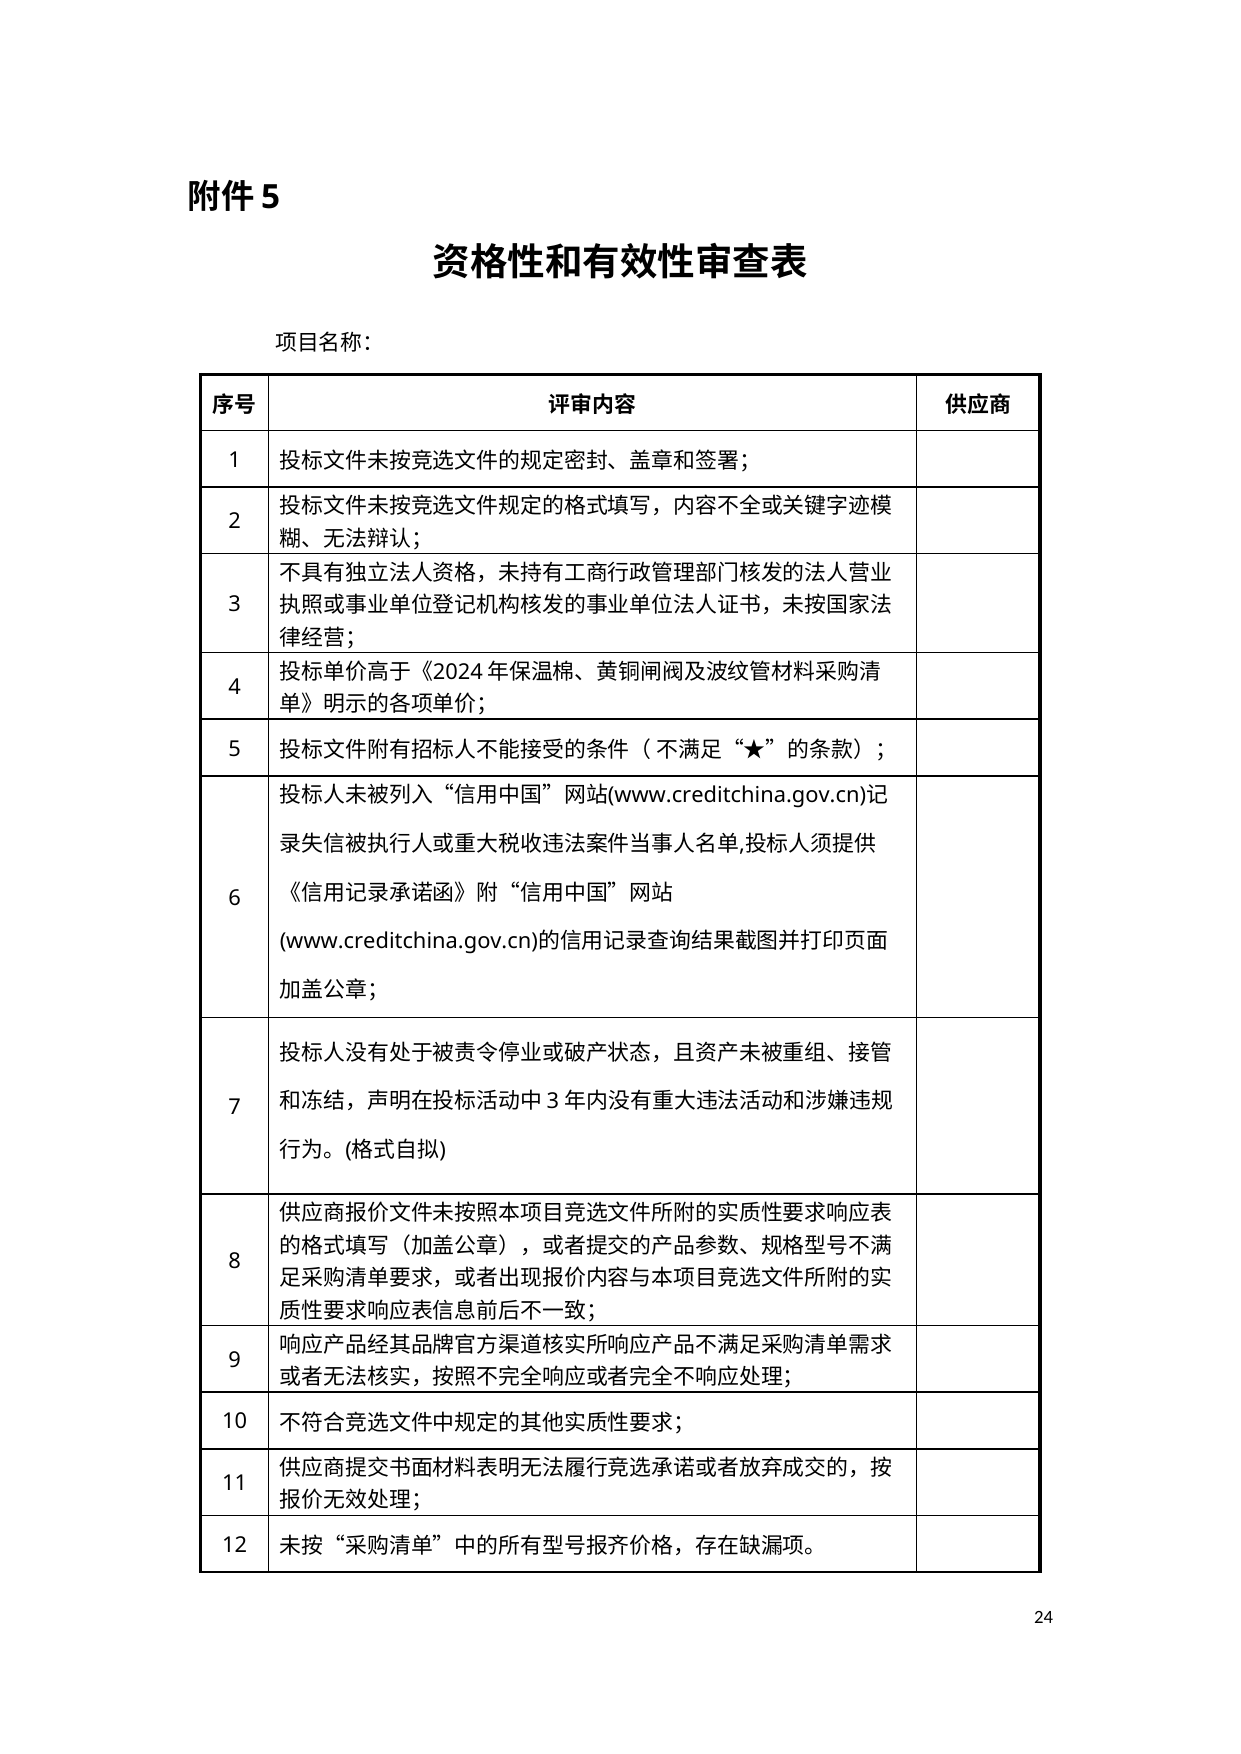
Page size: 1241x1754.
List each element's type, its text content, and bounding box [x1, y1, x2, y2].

table_cell [917, 1393, 1038, 1448]
table_cell 11 [202, 1450, 268, 1514]
table_cell [917, 554, 1038, 652]
table_cell 5 [202, 720, 268, 775]
table_cell [917, 1516, 1038, 1571]
table_cell [917, 653, 1038, 718]
table_header 评审内容 [269, 376, 916, 429]
table_cell [917, 777, 1038, 1017]
table_cell [917, 1450, 1038, 1514]
table_cell 4 [202, 653, 268, 718]
table_cell 投标人未被列入“信用中国”网站(www.creditchina.gov.cn)记录失信被执行人或重大税收违法案件当事人名单,投标人须提供《信用记录承诺函》附“信用中国”网站(www.creditchina.gov.cn)的信用记录查询结果截图并打印页面加盖公章； [269, 777, 916, 1017]
table_header 序号 [202, 376, 268, 429]
table_cell 供应商报价文件未按照本项目竞选文件所附的实质性要求响应表的格式填写（加盖公章），或者提交的产品参数、规格型号不满足采购清单要求，或者出现报价内容与本项目竞选文件所附的实质性要求响应表信息前后不一致； [269, 1195, 916, 1325]
text 资格性和有效性审查表 [187, 227, 1053, 292]
table_cell [917, 1326, 1038, 1391]
text 项目名称： [231, 324, 1053, 357]
table_cell [917, 431, 1038, 486]
table_cell 未按“采购清单”中的所有型号报齐价格，存在缺漏项。 [269, 1516, 916, 1571]
table_cell 7 [202, 1018, 268, 1193]
table_cell 2 [202, 488, 268, 553]
table_cell 9 [202, 1326, 268, 1391]
table_cell 供应商提交书面材料表明无法履行竞选承诺或者放弃成交的，按报价无效处理； [269, 1450, 916, 1514]
table_cell 10 [202, 1393, 268, 1448]
table_cell 投标人没有处于被责令停业或破产状态，且资产未被重组、接管和冻结，声明在投标活动中3 年内没有重大违法活动和涉嫌违规行为。(格式自拟) [269, 1018, 916, 1193]
text 附件5 [187, 162, 1053, 227]
table_cell 6 [202, 777, 268, 1017]
table_cell 3 [202, 554, 268, 652]
table_cell 不符合竞选文件中规定的其他实质性要求； [269, 1393, 916, 1448]
table_header 供应商 [917, 376, 1038, 429]
table_cell [917, 1018, 1038, 1193]
table_cell 投标单价高于《2024年保温棉、黄铜闸阀及波纹管材料采购清单》明示的各项单价； [269, 653, 916, 718]
table_cell [917, 488, 1038, 553]
table_cell 投标文件未按竞选文件的规定密封、盖章和签署； [269, 431, 916, 486]
table_cell 响应产品经其品牌官方渠道核实所响应产品不满足采购清单需求或者无法核实，按照不完全响应或者完全不响应处理； [269, 1326, 916, 1391]
table_cell 1 [202, 431, 268, 486]
table_cell 投标文件附有招标人不能接受的条件（ 不满足“★”的条款）； [269, 720, 916, 775]
table_cell [917, 1195, 1038, 1325]
table_cell 12 [202, 1516, 268, 1571]
table_cell 不具有独立法人资格，未持有工商行政管理部门核发的法人营业执照或事业单位登记机构核发的事业单位法人证书，未按国家法律经营； [269, 554, 916, 652]
table_cell [917, 720, 1038, 775]
table_cell 8 [202, 1195, 268, 1325]
table_cell 投标文件未按竞选文件规定的格式填写，内容不全或关键字迹模糊、无法辩认； [269, 488, 916, 553]
